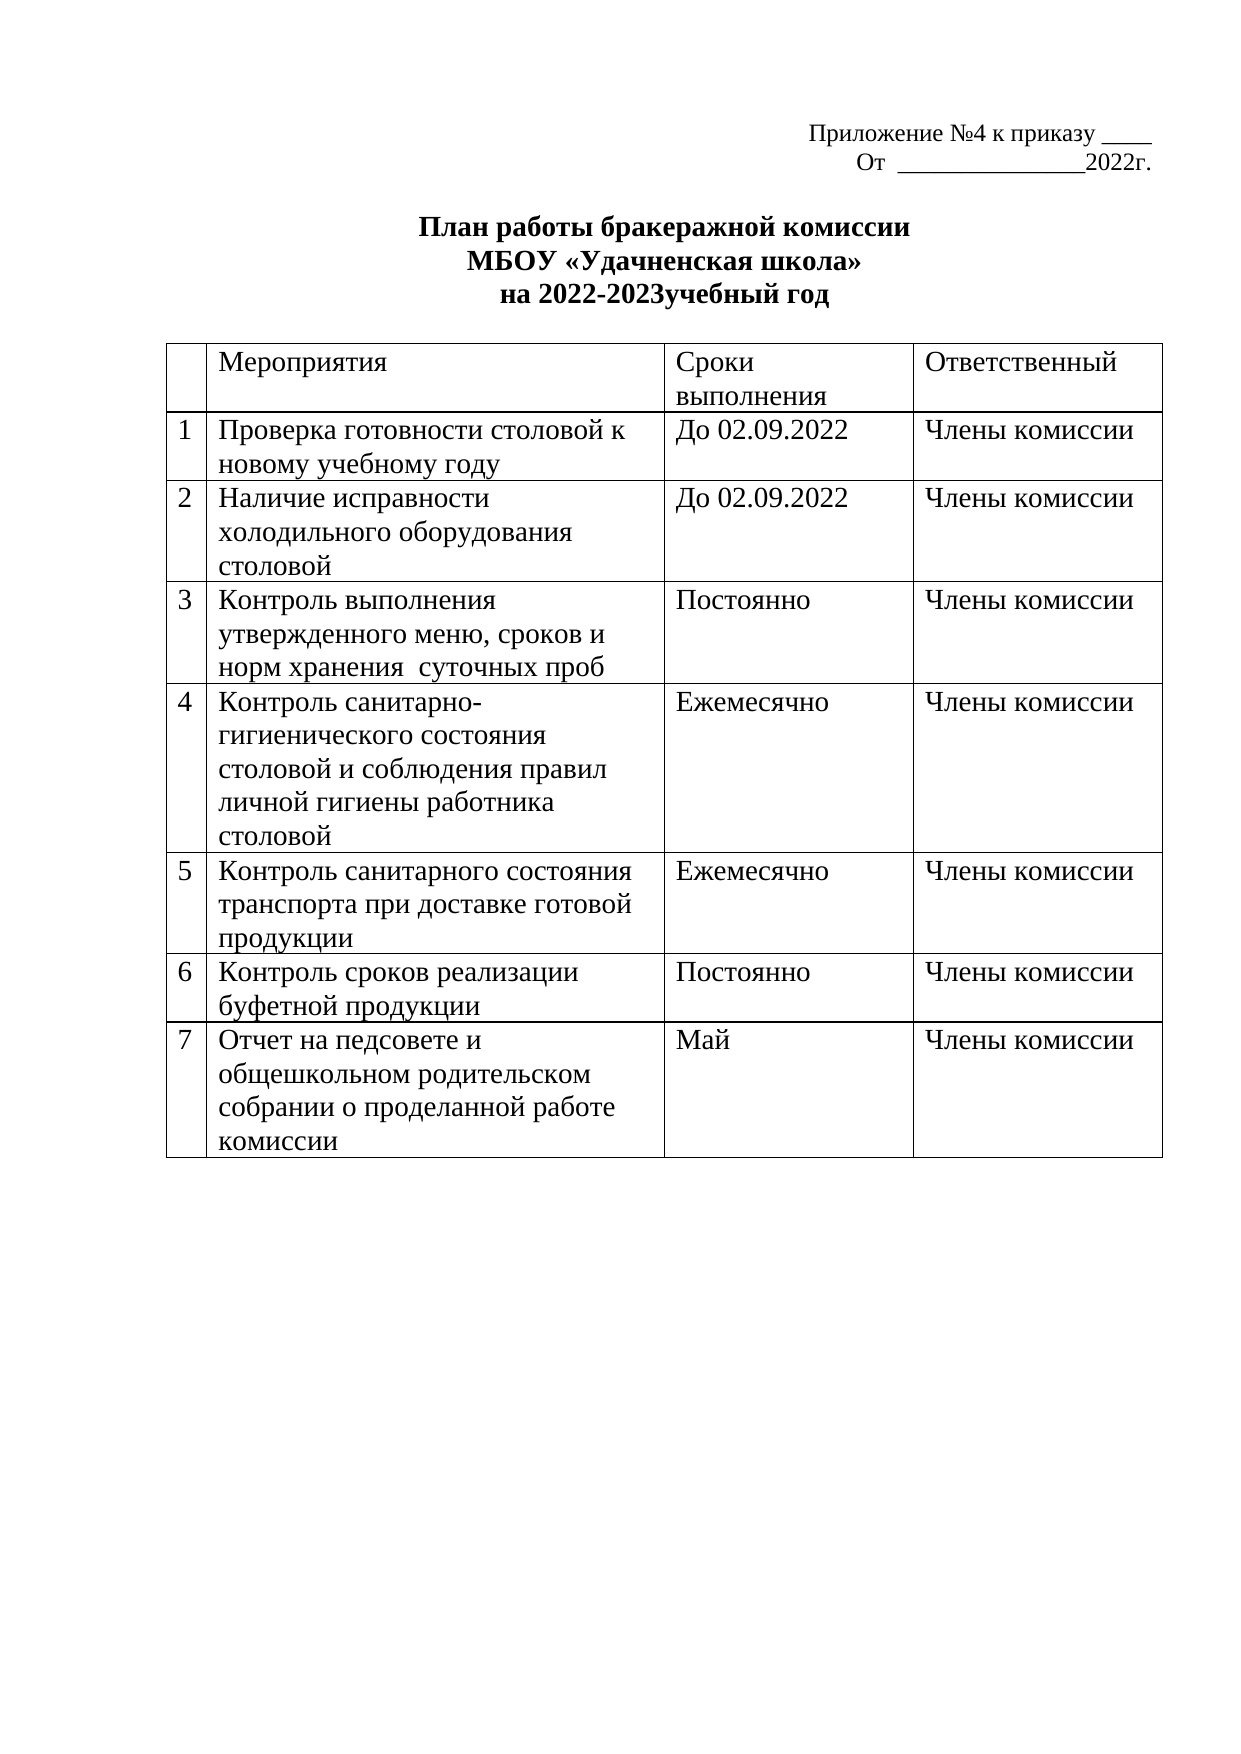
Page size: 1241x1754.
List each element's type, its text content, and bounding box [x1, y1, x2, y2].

table_cell Члены комиссии [914, 853, 1162, 953]
table_cell 3 [167, 582, 206, 683]
text План работы бракеражной комиссии [177, 209, 1152, 243]
text Приложение №4 к приказу ____ [177, 118, 1152, 147]
table_cell 2 [167, 481, 206, 581]
table_cell Контроль санитарного состояния транспорта при доставке готовой продукции [207, 853, 664, 953]
table_cell Наличие исправности холодильного оборудования столовой [207, 481, 664, 581]
table_cell 5 [167, 853, 206, 953]
table_cell Контроль сроков реализации буфетной продукции [207, 954, 664, 1021]
table_cell Члены комиссии [914, 413, 1162, 479]
table_cell До 02.09.2022 [665, 413, 913, 479]
table_cell Постоянно [665, 954, 913, 1021]
table_cell Ежемесячно [665, 684, 913, 852]
table_header [167, 344, 206, 411]
table_cell Члены комиссии [914, 684, 1162, 852]
table_cell Члены комиссии [914, 1023, 1162, 1157]
table_cell Члены комиссии [914, 481, 1162, 581]
table_cell Постоянно [665, 582, 913, 683]
table_cell Отчет на педсовете и общешкольном родительском собрании о проделанной работе комиссии [207, 1023, 664, 1157]
table_cell До 02.09.2022 [665, 481, 913, 581]
table_header Мероприятия [207, 344, 664, 411]
table_cell Контроль санитарно-гигиенического состояния столовой и соблюдения правил личной гигиены работника столовой [207, 684, 664, 852]
table_cell 4 [167, 684, 206, 852]
table_header Ответственный [914, 344, 1162, 411]
table_cell 1 [167, 413, 206, 479]
table_cell Май [665, 1023, 913, 1157]
table_cell 6 [167, 954, 206, 1021]
table_cell Ежемесячно [665, 853, 913, 953]
text МБОУ «Удачненская школа» [177, 243, 1152, 276]
table_cell 7 [167, 1023, 206, 1157]
table_cell Контроль выполнения утвержденного меню, сроков и норм хранения суточных проб [207, 582, 664, 683]
table_cell Члены комиссии [914, 954, 1162, 1021]
text на 2022-2023учебный год [177, 276, 1152, 310]
table_cell Проверка готовности столовой к новому учебному году [207, 413, 664, 479]
text От _______________2022г. [177, 147, 1152, 176]
table_header Сроки выполнения [665, 344, 913, 411]
table_cell Члены комиссии [914, 582, 1162, 683]
